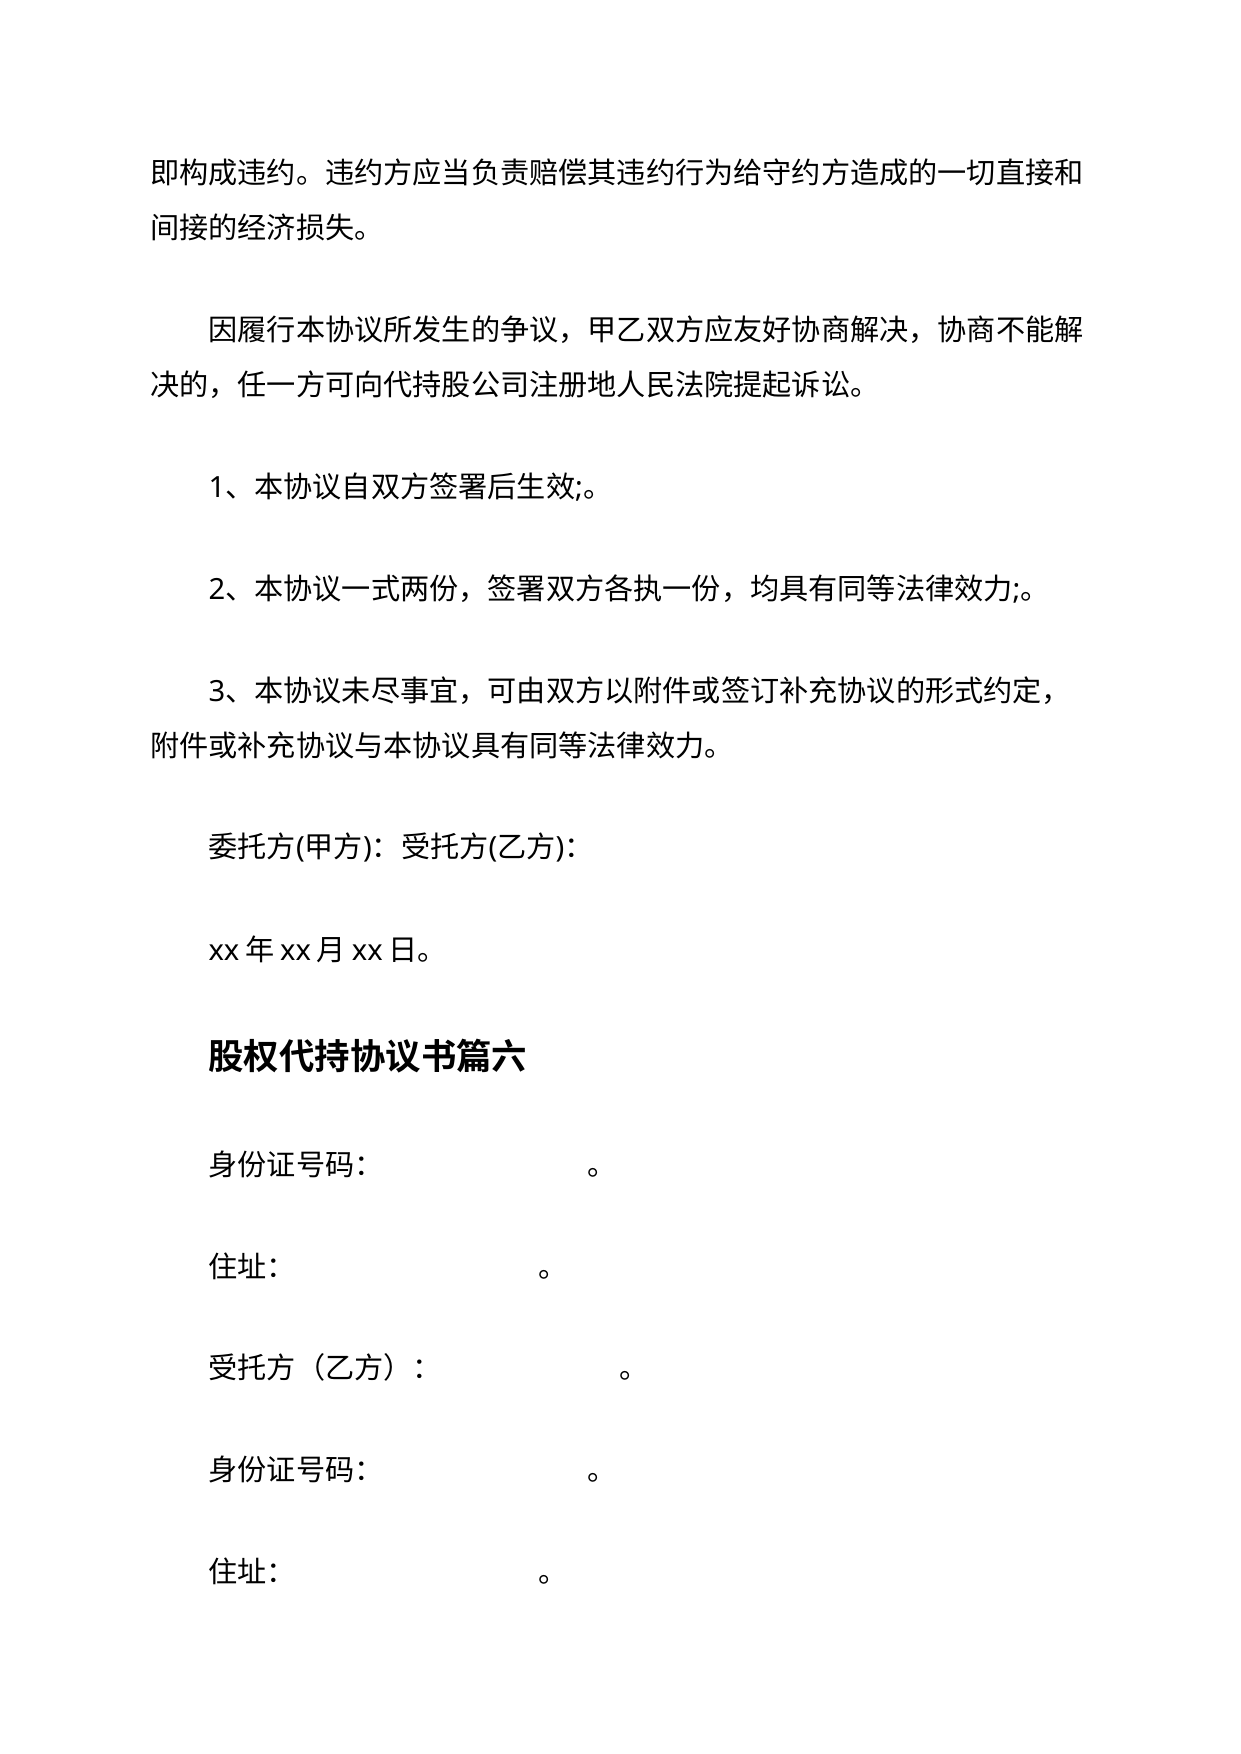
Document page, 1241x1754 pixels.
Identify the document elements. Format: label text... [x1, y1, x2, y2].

text 身份证号码： 。 [150, 1447, 1090, 1489]
text 股权代持协议书篇六 [150, 1028, 1090, 1079]
text 受托方（乙方）： 。 [150, 1345, 1090, 1387]
text xx年xx月xx日。 [150, 926, 1090, 968]
text 2、本协议一式两份，签署双方各执一份，均具有同等法律效力;。 [150, 565, 1090, 608]
text 住址： 。 [150, 1548, 1090, 1591]
text 因履行本协议所发生的争议，甲乙双方应友好协商解决，协商不能解决的，任一方可向代持股公司注册地人民法院提起诉讼。 [150, 307, 1090, 404]
text 1、本协议自双方签署后生效;。 [150, 463, 1090, 506]
text 身份证号码： 。 [150, 1141, 1090, 1184]
text 住址： 。 [150, 1243, 1090, 1286]
text 3、本协议未尽事宜，可由双方以附件或签订补充协议的形式约定，附件或补充协议与本协议具有同等法律效力。 [150, 667, 1090, 764]
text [150, 150, 1090, 247]
text 委托方(甲方)：受托方(乙方)： [150, 824, 1090, 866]
